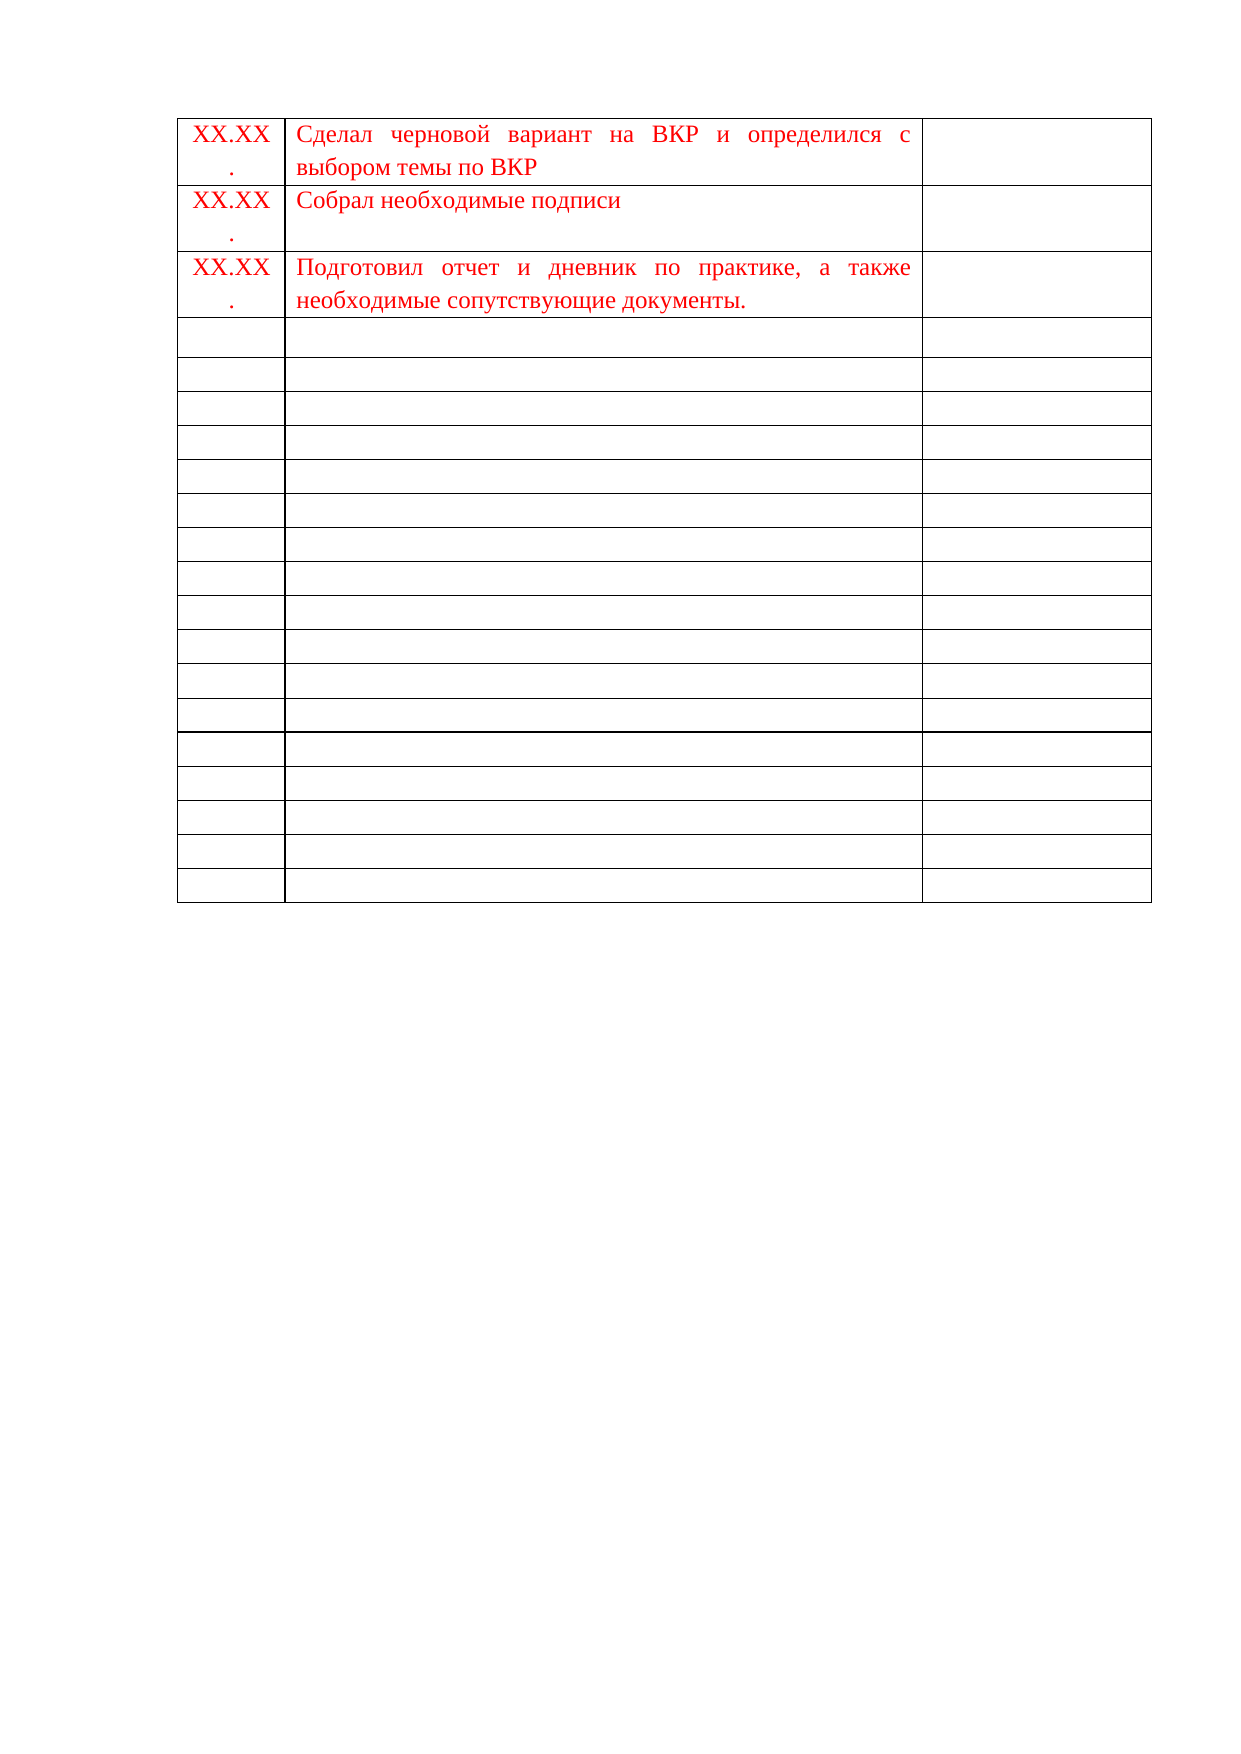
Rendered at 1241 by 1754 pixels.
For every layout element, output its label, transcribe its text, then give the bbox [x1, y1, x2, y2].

table_cell [286, 630, 922, 663]
table_cell [178, 494, 284, 527]
table_cell ХХ.ХХ. [178, 186, 284, 251]
table_cell [178, 835, 284, 868]
table_cell [923, 835, 1151, 868]
table_cell [286, 460, 922, 493]
table_cell [286, 562, 922, 595]
table_cell [286, 699, 922, 731]
table_cell [923, 596, 1151, 629]
table_cell [286, 392, 922, 425]
table_cell [286, 835, 922, 868]
table_cell [286, 596, 922, 629]
table_cell [178, 562, 284, 595]
table_cell [923, 426, 1151, 459]
table_cell [178, 869, 284, 902]
table_cell [923, 699, 1151, 731]
table_cell [286, 426, 922, 459]
table_cell Подготовил отчет и дневник по практике, а также необходимые сопутствующие документы. [286, 252, 922, 317]
table_cell [923, 358, 1151, 391]
table_cell [923, 318, 1151, 357]
table_cell [286, 664, 922, 697]
table_cell [286, 869, 922, 902]
table_cell [923, 767, 1151, 799]
table_cell [286, 801, 922, 834]
table_cell [178, 426, 284, 459]
table_cell [286, 767, 922, 799]
table_cell ХХ.ХХ. [178, 252, 284, 317]
table_cell [178, 596, 284, 629]
table_cell [178, 801, 284, 834]
table_cell [178, 630, 284, 663]
table_cell [923, 494, 1151, 527]
table_cell [923, 630, 1151, 663]
table_cell [923, 562, 1151, 595]
table_cell Собрал необходимые подписи [286, 186, 922, 251]
table_cell [923, 664, 1151, 697]
table_cell [923, 119, 1151, 184]
table_cell [923, 528, 1151, 561]
table_cell [178, 767, 284, 799]
table_cell [923, 392, 1151, 425]
table_cell Сделал черновой вариант на ВКР и определился с выбором темы по ВКР [286, 119, 922, 184]
table_cell [923, 869, 1151, 902]
table_cell [923, 460, 1151, 493]
table_cell [178, 392, 284, 425]
table_cell [923, 733, 1151, 766]
table_cell [178, 733, 284, 766]
table_cell [178, 318, 284, 357]
table_cell [178, 699, 284, 731]
table_cell [923, 801, 1151, 834]
table_cell [286, 733, 922, 766]
table_cell [286, 318, 922, 357]
table_cell [286, 494, 922, 527]
table_cell [178, 664, 284, 697]
table_cell [923, 186, 1151, 251]
table_cell [178, 460, 284, 493]
table_cell [178, 358, 284, 391]
table_cell [923, 252, 1151, 317]
table_cell [286, 528, 922, 561]
table_cell [286, 358, 922, 391]
table_cell ХХ.ХХ. [178, 119, 284, 184]
table_cell [178, 528, 284, 561]
